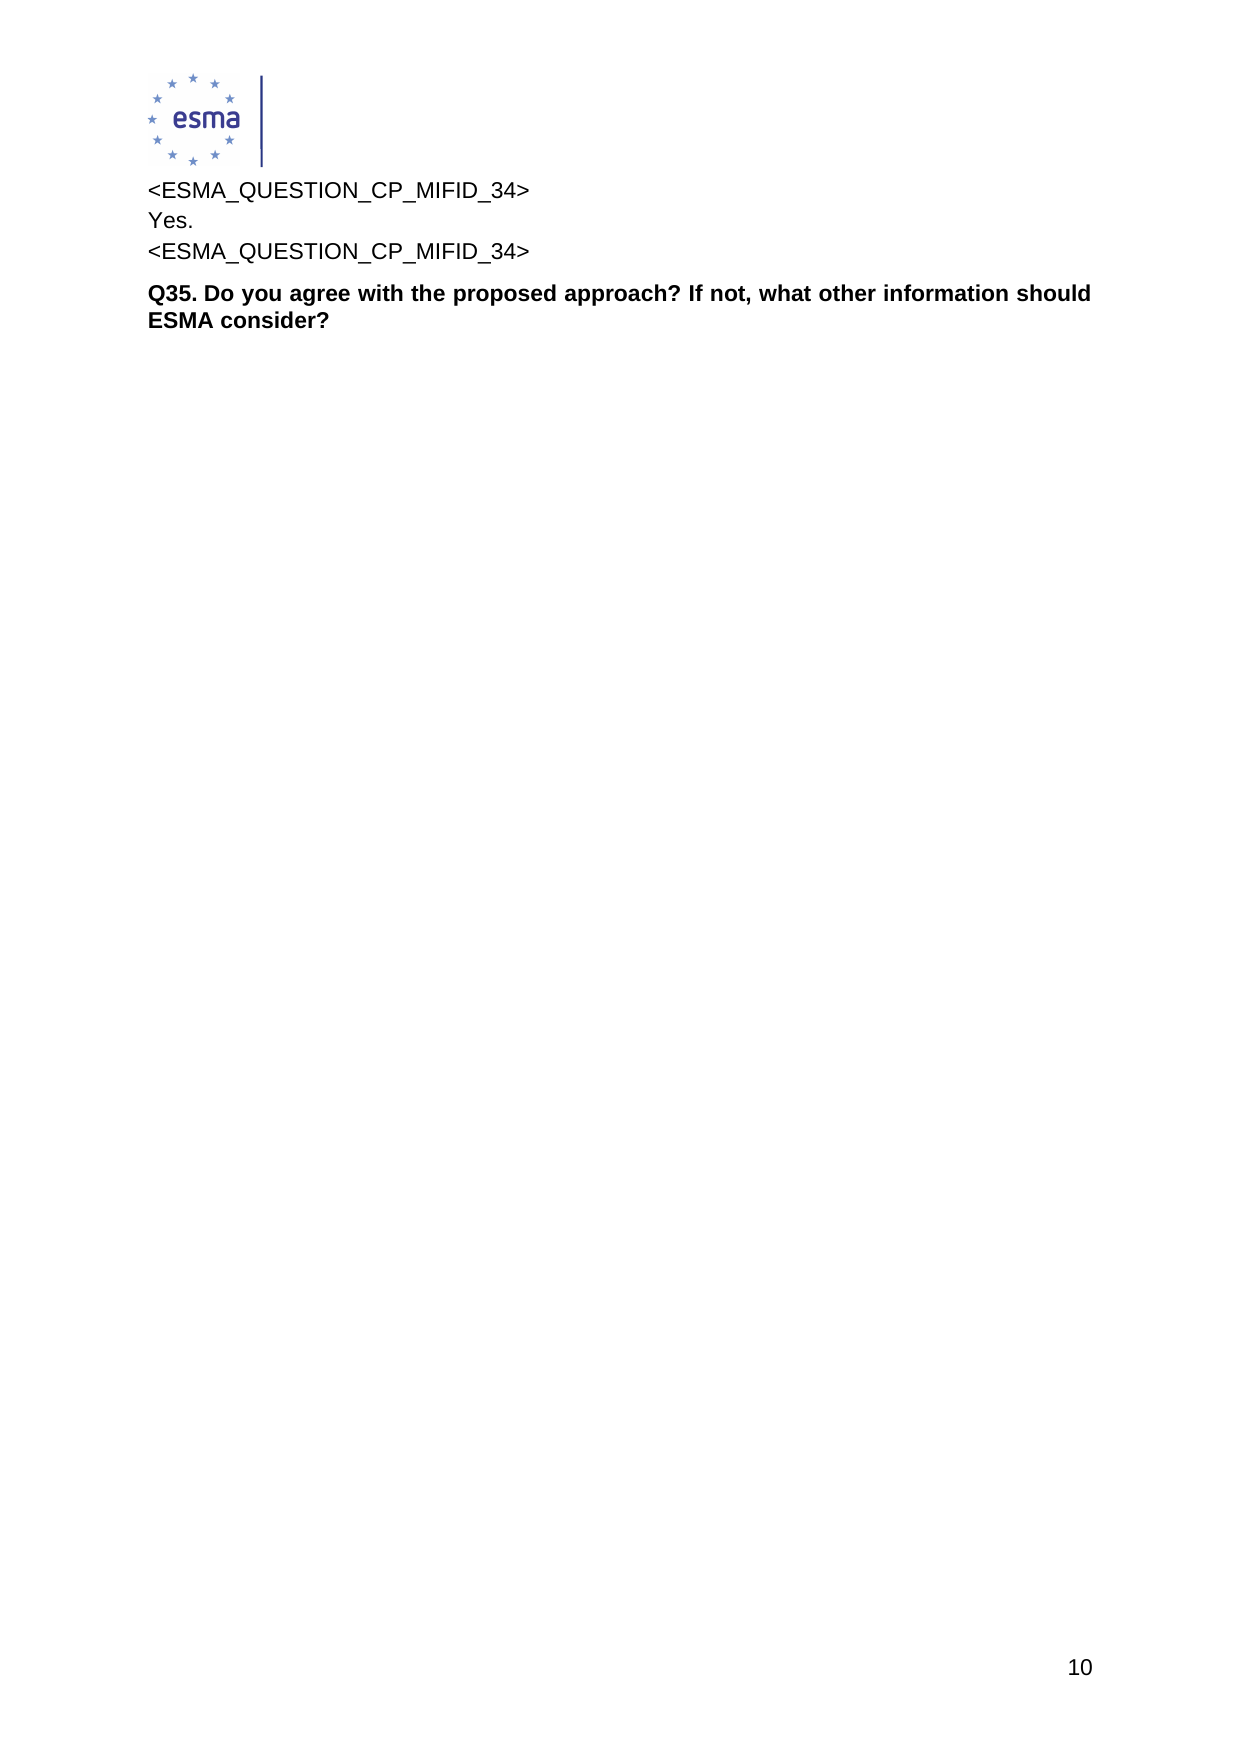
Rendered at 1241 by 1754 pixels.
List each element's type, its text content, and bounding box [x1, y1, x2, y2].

text <ESMA_QUESTION_CP_MIFID_34> [148, 238, 1093, 264]
text Do you agree with the proposed approach? If not, what other information should ESMA consider? [148, 280, 1093, 333]
picture [147, 73, 240, 166]
text Yes. [148, 207, 1093, 234]
text <ESMA_QUESTION_CP_MIFID_34> [148, 177, 1093, 204]
